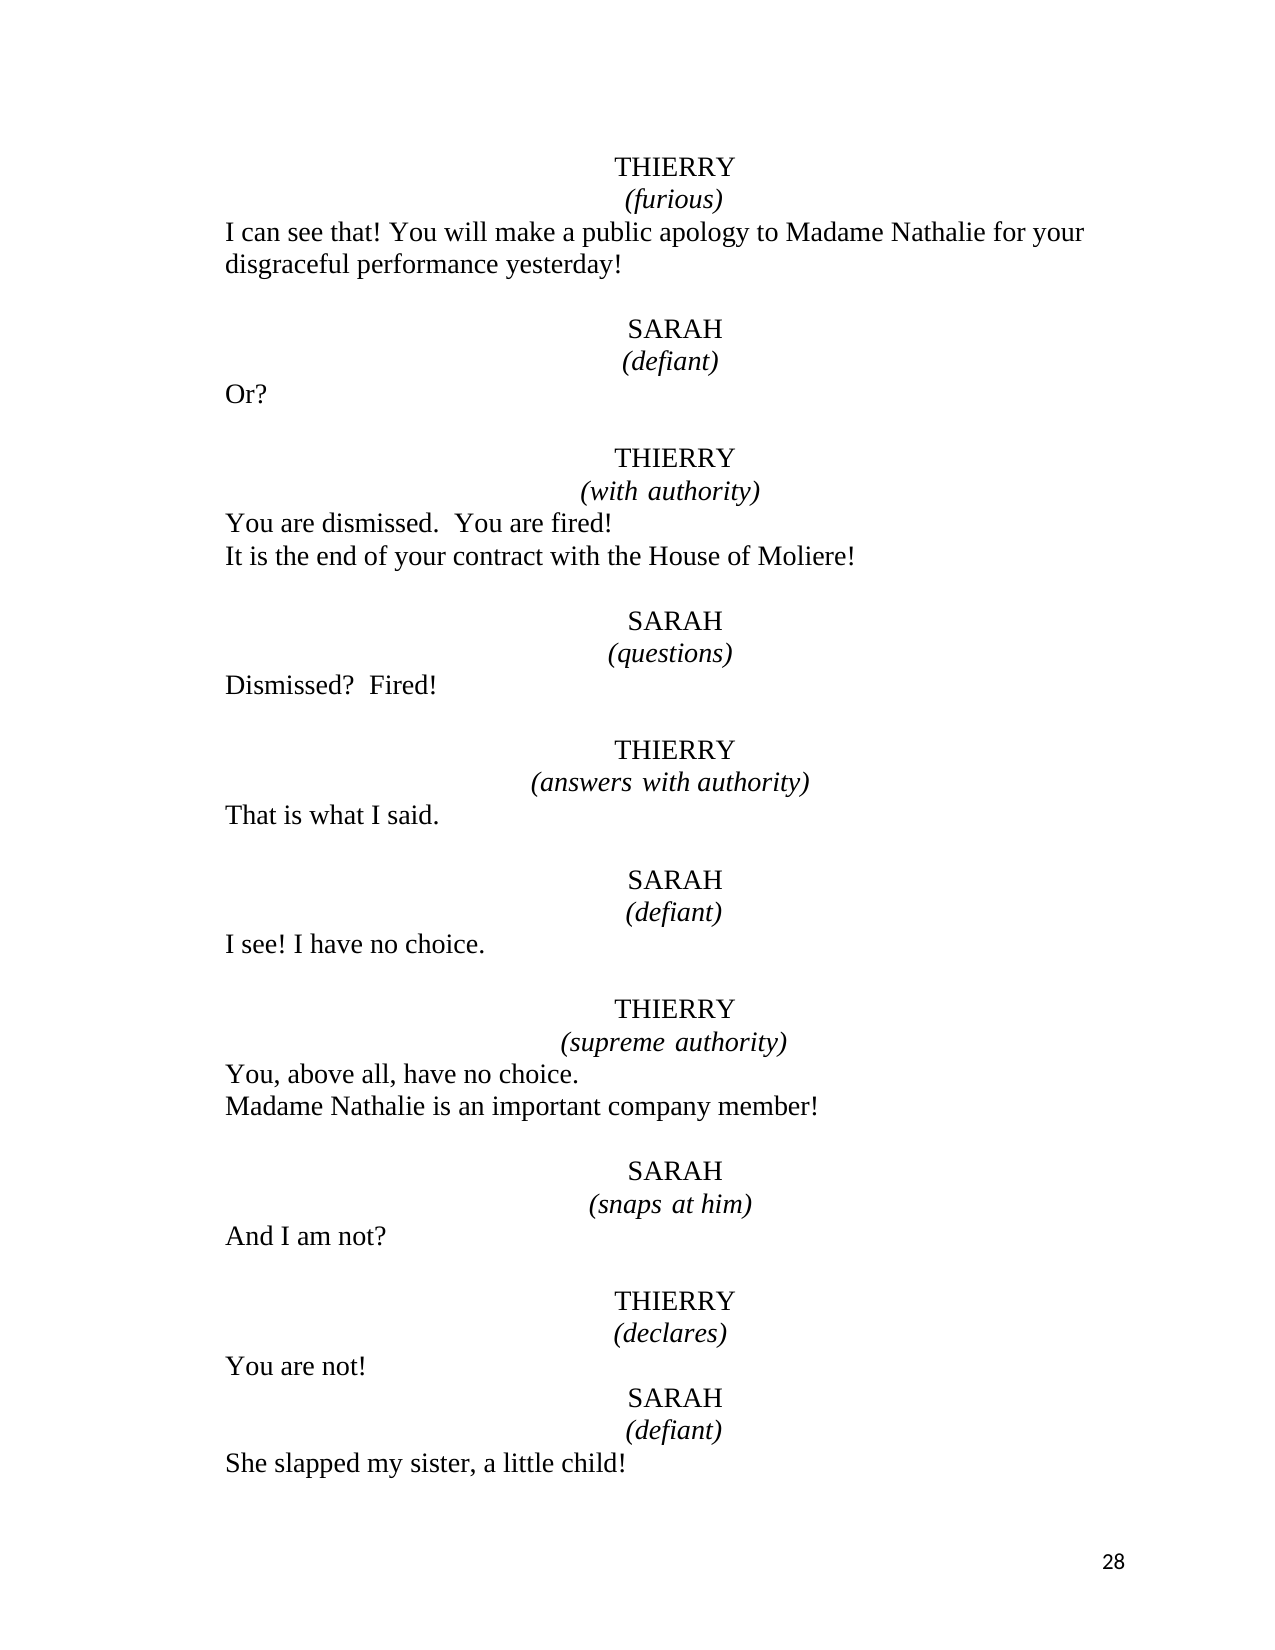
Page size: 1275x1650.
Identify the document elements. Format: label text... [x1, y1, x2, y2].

text SARAH [225, 1381, 1125, 1413]
text (supreme authority) [225, 1025, 1125, 1057]
text (questions) [225, 636, 1125, 668]
text Or? [225, 377, 1125, 409]
text THIERRY [225, 733, 1125, 766]
text (snaps at him) [225, 1187, 1125, 1219]
text (answers with authority) [225, 766, 1125, 798]
text (furious) [225, 182, 1125, 215]
text Dismissed? Fired! [225, 668, 1125, 701]
text (defiant) [225, 895, 1125, 927]
text SARAH [225, 603, 1125, 636]
text THIERRY [225, 992, 1125, 1025]
text SARAH [225, 863, 1125, 895]
text And I am not? [225, 1219, 1125, 1251]
text SARAH [225, 1154, 1125, 1187]
text SARAH [225, 312, 1125, 344]
text (defiant) [225, 1413, 1125, 1446]
text THIERRY [225, 442, 1125, 474]
text You, above all, have no choice. [225, 1057, 1125, 1089]
text You are not! [225, 1349, 1125, 1381]
text I see! I have no choice. [225, 927, 1125, 960]
text I can see that! You will make a public apology to Madame Nathalie for your disgraceful performance yesterday! [225, 215, 1125, 279]
text (with authority) [225, 474, 1125, 506]
text THIERRY [225, 1284, 1125, 1316]
text It is the end of your contract with the House of Moliere! [225, 539, 1125, 571]
text You are dismissed. You are fired! [225, 506, 1125, 539]
text (defiant) [225, 344, 1125, 377]
text Madame Nathalie is an important company member! [225, 1089, 1125, 1122]
text That is what I said. [225, 798, 1125, 830]
text She slapped my sister, a little child! [225, 1446, 1125, 1478]
text THIERRY [225, 150, 1125, 182]
text (declares) [225, 1316, 1125, 1349]
